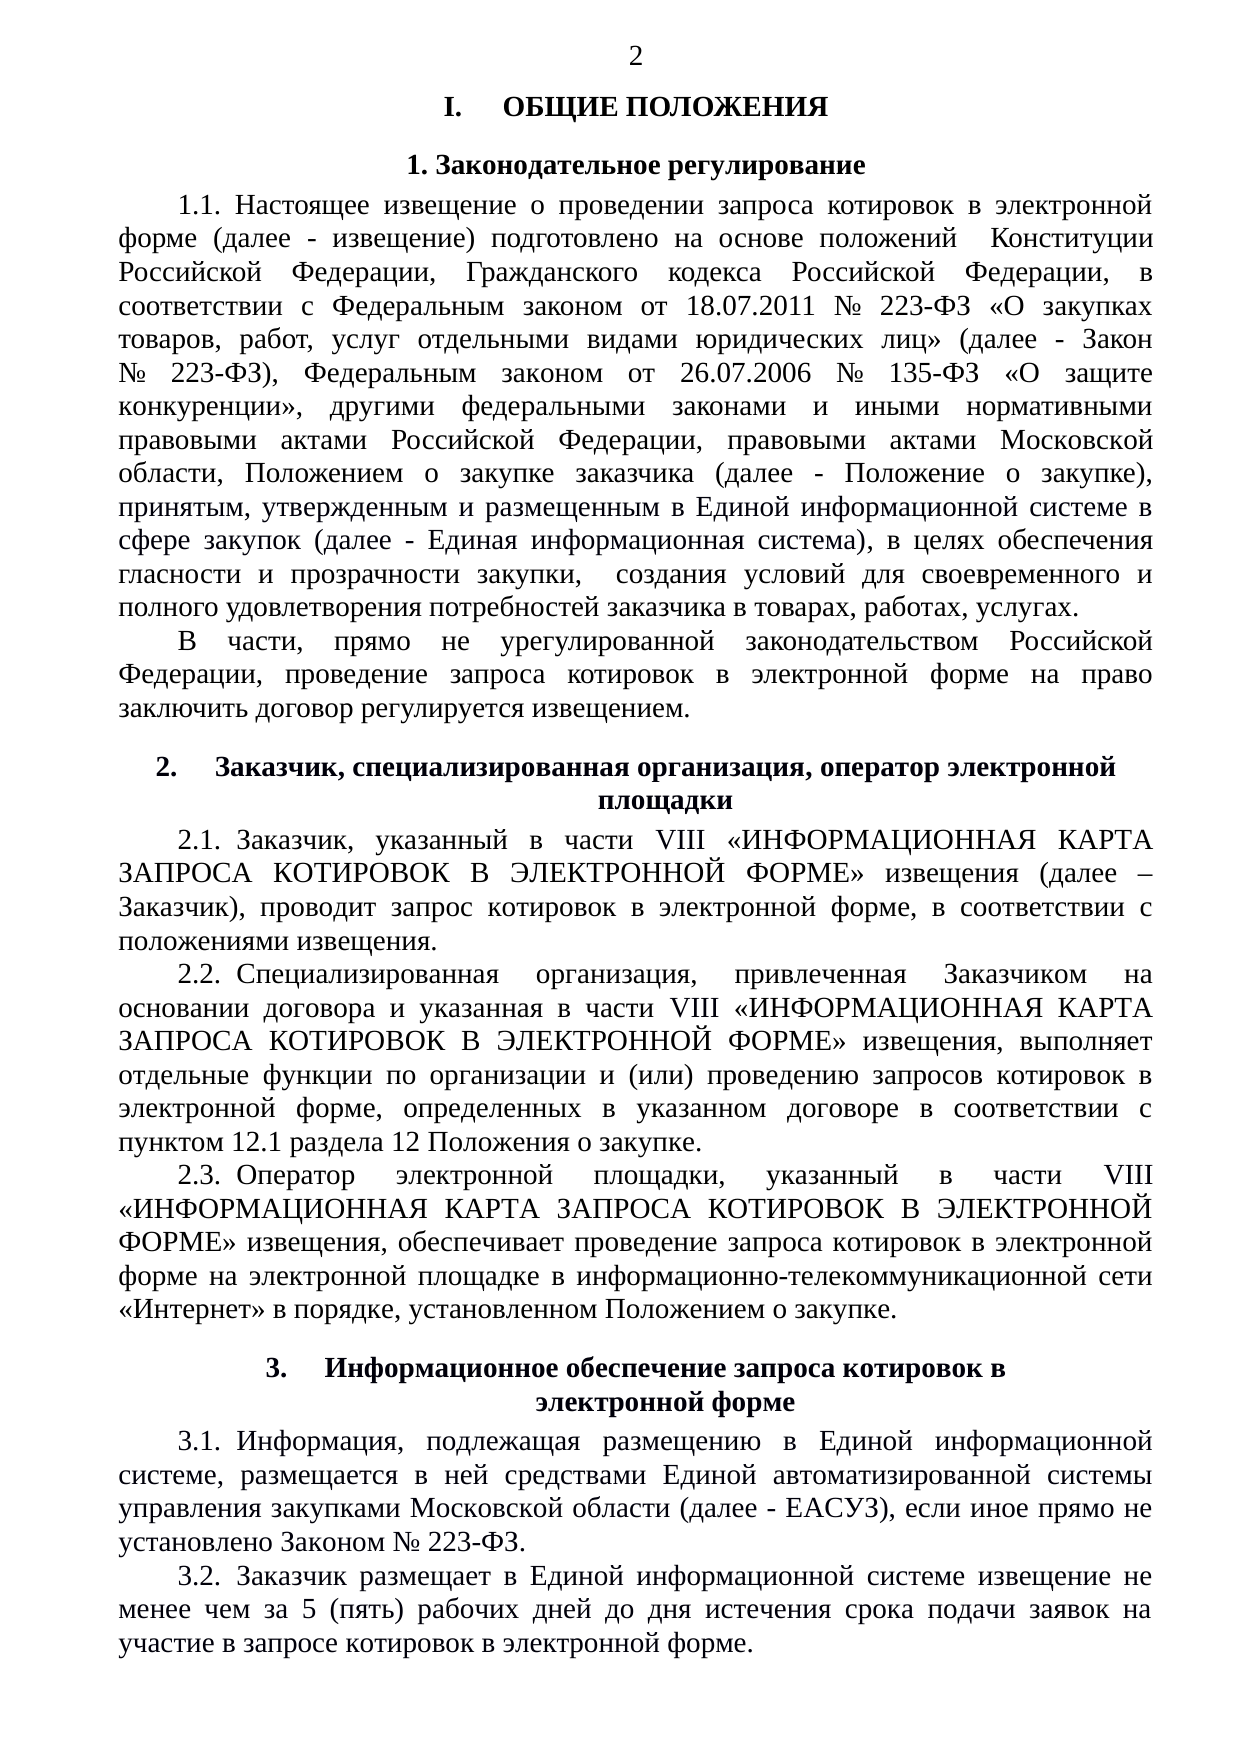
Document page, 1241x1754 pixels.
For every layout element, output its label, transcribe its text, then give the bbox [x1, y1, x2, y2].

list Специализированная организация, привлеченная Заказчиком на основании договора и указанная в части VIII «ИНФОРМАЦИОННАЯ КАРТА ЗАПРОСА КОТИРОВОК В ЭЛЕКТРОННОЙ ФОРМЕ» извещения, выполняет отдельные функции по организации и (или) проведению запросов котировок в электронной форме, определенных в указанном договоре в соответствии с пунктом 12.1 раздела 12 Положения о закупке. [118, 956, 1153, 1157]
subtitle ОБЩИЕ ПОЛОЖЕНИЯ [118, 89, 1153, 122]
list Заказчик размещает в Единой информационной системе извещение не менее чем за 5 (пять) рабочих дней до дня истечения срока подачи заявок на участие в запросе котировок в электронной форме. [118, 1558, 1153, 1658]
subtitle Заказчик, специализированная организация, оператор электронной площадки [733, 749, 1153, 816]
subtitle Информационное обеспечение запроса котировок в электронной форме [795, 1350, 1153, 1417]
subtitle Заказчик, специализированная организация, оператор электронной площадки [118, 749, 598, 816]
text 1.1. Настоящее извещение о проведении запроса котировок в электронной форме (далее - извещение) подготовлено на основе положений Конституции Российской Федерации, Гражданского кодекса Российской Федерации, в соответствии с Федеральным законом от 18.07.2011 № 223-ФЗ «О закупках товаров, работ, услуг отдельными видами юридических лиц» (далее - Закон № 223-ФЗ), Федеральным законом от 26.07.2006 № 135-ФЗ «О защите конкуренции», другими федеральными законами и иными нормативными правовыми актами Российской Федерации, правовыми актами Московской области, Положением о закупке заказчика (далее - Положение о закупке), принятым, утвержденным и размещенным в Единой информационной системе в сфере закупок (далее - Единая информационная система), в целях обеспечения гласности и прозрачности закупки, создания условий для своевременного и полного удовлетворения потребностей заказчика в товарах, работах, услугах. [118, 187, 1153, 623]
text В части, прямо не урегулированной законодательством Российской Федерации, проведение запроса котировок в электронной форме на право заключить договор регулируется извещением. [118, 623, 1153, 724]
subtitle Информационное обеспечение запроса котировок в электронной форме [118, 1350, 535, 1417]
list Оператор электронной площадки, указанный в части VIII «ИНФОРМАЦИОННАЯ КАРТА ЗАПРОСА КОТИРОВОК В ЭЛЕКТРОННОЙ ФОРМЕ» извещения, обеспечивает проведение запроса котировок в электронной форме на электронной площадке в информационно-телекоммуникационной сети «Интернет» в порядке, установленном Положением о закупке. [118, 1157, 1153, 1325]
subtitle 1. Законодательное регулирование [118, 147, 1153, 181]
list Заказчик, указанный в части VIII «ИНФОРМАЦИОННАЯ КАРТА ЗАПРОСА КОТИРОВОК В ЭЛЕКТРОННОЙ ФОРМЕ» извещения (далее – Заказчик), проводит запрос котировок в электронной форме, в соответствии с положениями извещения. [118, 822, 1153, 956]
list Информация, подлежащая размещению в Единой информационной системе, размещается в ней средствами Единой автоматизированной системы управления закупками Московской области (далее - ЕАСУЗ), если иное прямо не установлено Законом № 223-ФЗ. [118, 1423, 1153, 1558]
